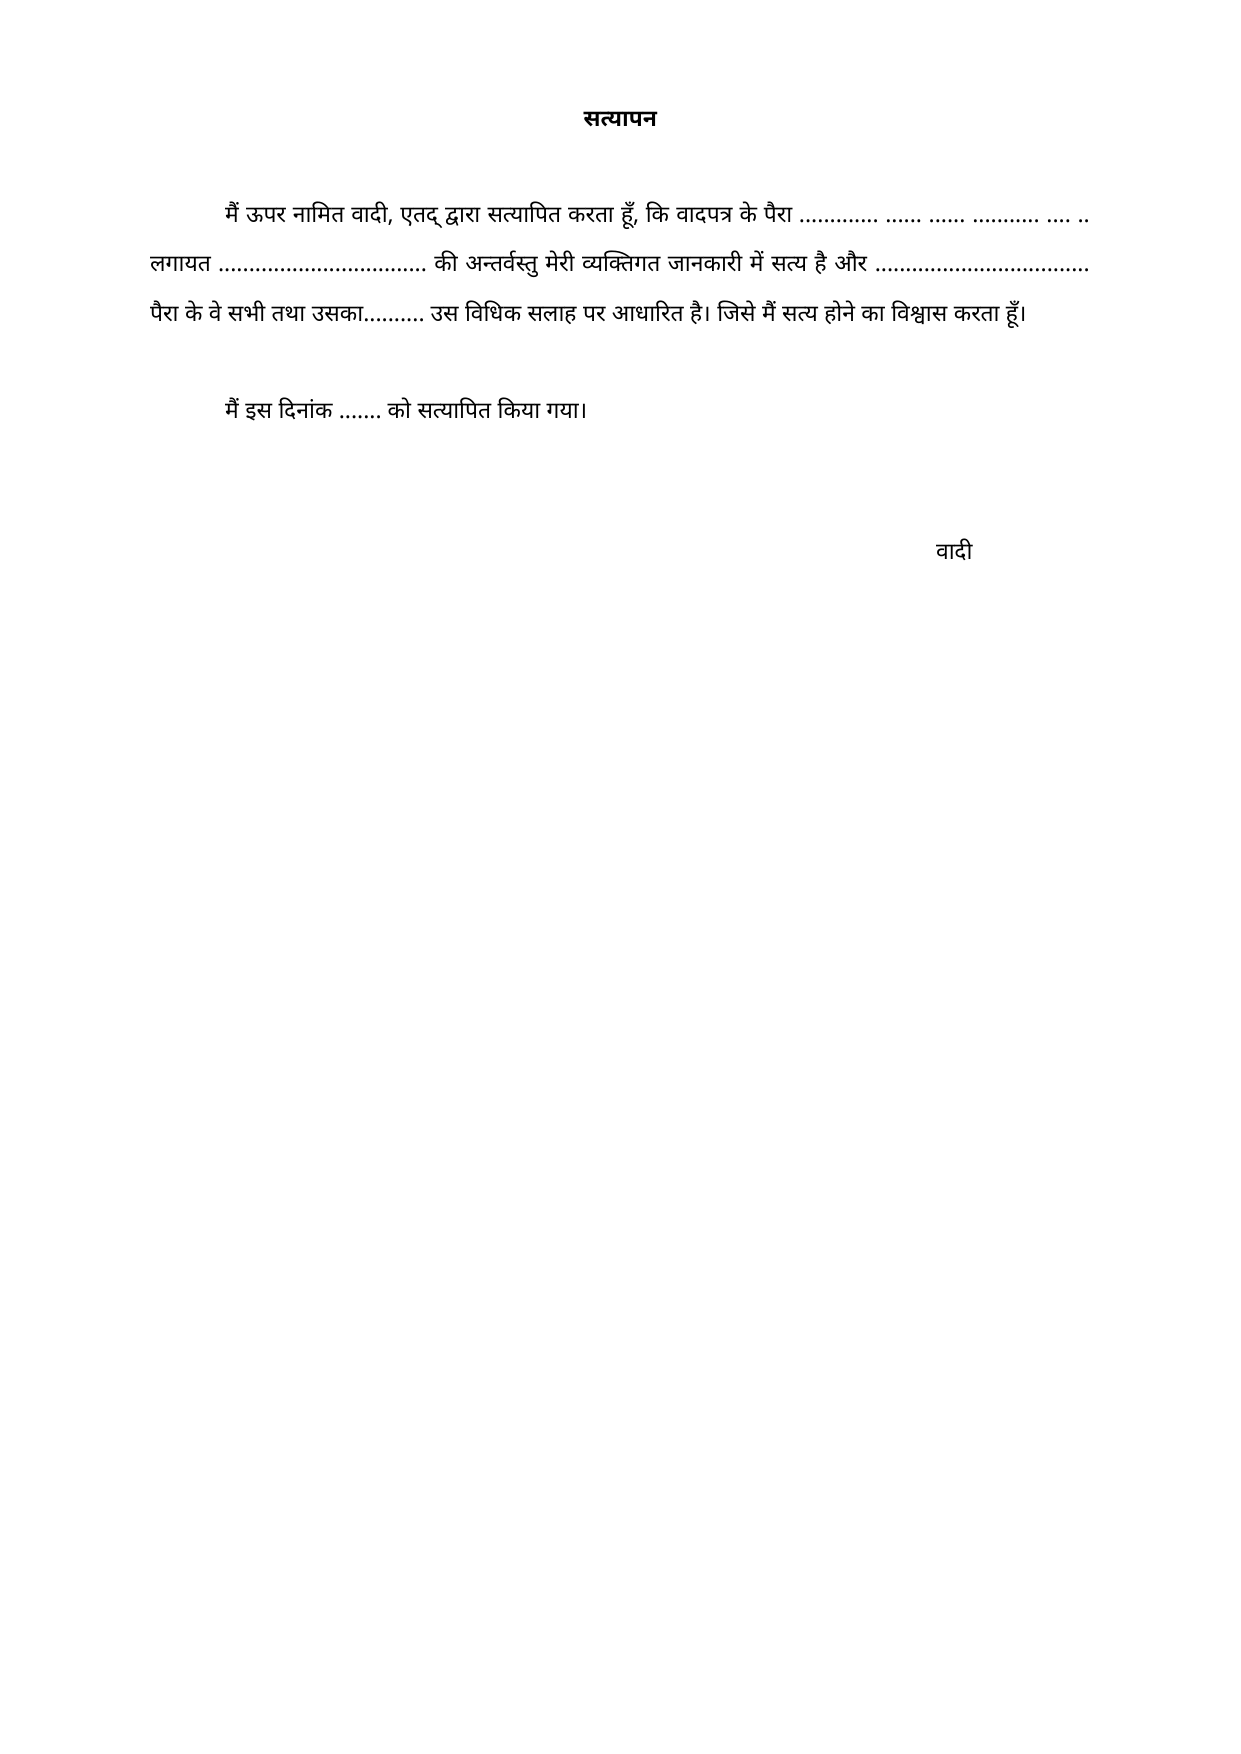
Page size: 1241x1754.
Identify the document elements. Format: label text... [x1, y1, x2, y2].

text मैं ऊपर नामित वादी, एतद् द्वारा सत्यापित करता हूँ, कि वादपत्र के पैरा ............. ...... ...... ........... .... .. लगायत .................................. की अन्तर्वस्तु मेरी व्यक्तिगत जानकारी में सत्य है और ................................... पैरा के वे सभी तथा उसका.......... उस विधिक सलाह पर आधारित है। जिसे मैं सत्य होने का विश्वास करता हूँ। [150, 198, 1090, 331]
text सत्यापन [150, 106, 1090, 136]
text वादी [900, 539, 1090, 569]
text मैं इस दिनांक ....... को सत्यापित किया गया। [150, 394, 1090, 428]
